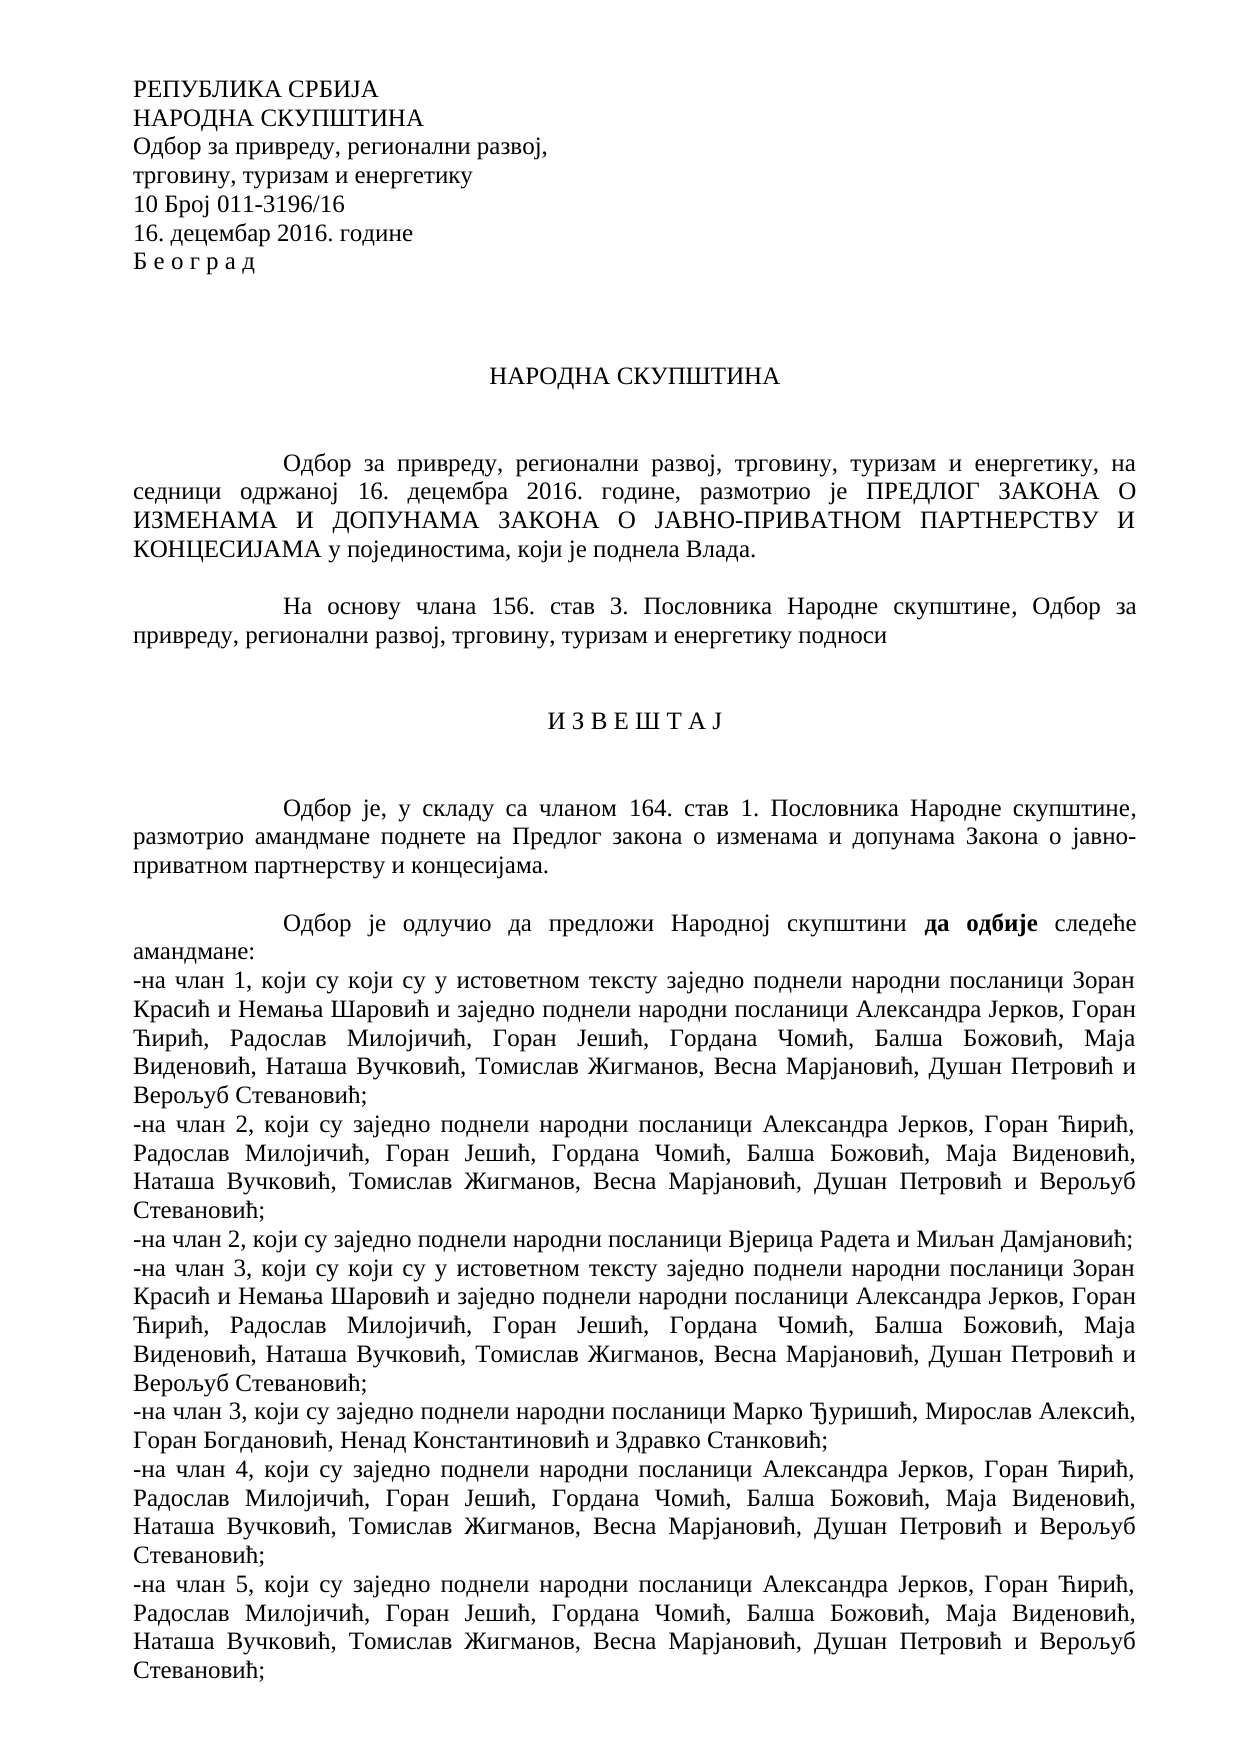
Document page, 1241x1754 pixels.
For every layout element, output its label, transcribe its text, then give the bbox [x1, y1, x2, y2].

text -на члан 4, који су заједно поднели народни посланици Александра Јерков, Горан Ћирић, Радослав Милојичић, Горан Јешић, Гордана Чомић, Балша Божовић, Маја Виденовић, Наташа Вучковић, Томислав Жигманов, Весна Марјановић, Душан Петровић и Верољуб Стевановић; [133, 1454, 1137, 1569]
text И З В Е Ш Т А Ј [133, 706, 1137, 735]
text НАРОДНА СКУПШТИНА [133, 361, 1137, 390]
text Б е о г р а д [133, 246, 1137, 275]
text трговину, туризам и енергетику [133, 160, 1137, 189]
text РЕПУБЛИКА СРБИЈА [133, 74, 1137, 103]
text Одбор је, у складу са чланом 164. став 1. Пословника Народне скупштине, размотрио амандмане поднете на Предлог закона о изменама и допунама Закона о јавно-приватном партнерству и концесијама. [133, 793, 1137, 879]
text -на члан 1, који су који су у истоветном тексту заједно поднели народни посланици Зоран Красић и Немања Шаровић и заједно поднели народни посланици Александра Јерков, Горан Ћирић, Радослав Милојичић, Горан Јешић, Гордана Чомић, Балша Божовић, Маја Виденовић, Наташа Вучковић, Томислав Жигманов, Весна Марјановић, Душан Петровић и Верољуб Стевановић; [133, 965, 1137, 1109]
text -на члан 2, који су заједно поднели народни посланици Александра Јерков, Горан Ћирић, Радослав Милојичић, Горан Јешић, Гордана Чомић, Балша Божовић, Маја Виденовић, Наташа Вучковић, Томислав Жигманов, Весна Марјановић, Душан Петровић и Верољуб Стевановић; [133, 1109, 1137, 1224]
text 16. децембар 2016. године [133, 218, 1137, 246]
text -на члан 3, који су заједно поднели народни посланици Марко Ђуришић, Мирослав Алексић, Горан Богдановић, Ненад Константиновић и Здравко Станковић; [133, 1396, 1137, 1454]
text -на члан 5, који су заједно поднели народни посланици Александра Јерков, Горан Ћирић, Радослав Милојичић, Горан Јешић, Гордана Чомић, Балша Божовић, Маја Виденовић, Наташа Вучковић, Томислав Жигманов, Весна Марјановић, Душан Петровић и Верољуб Стевановић; [133, 1569, 1137, 1684]
text Одбор је одлучио да предложи Народној скупштини да одбије следеће амандмане: [133, 908, 1137, 965]
text На основу члана 156. став 3. Пословника Народне скупштине, Одбор за привреду, регионални развој, трговину, туризам и енергетику подноси [133, 591, 1137, 649]
text Одбор за привреду, регионални развој, [133, 131, 1137, 160]
text Одбор за привреду, регионални развој, трговину, туризам и енергетику, на седници одржаној 16. децембра 2016. године, размотрио је ПРЕДЛОГ ЗАКОНА О ИЗМЕНАМА И ДОПУНАМА ЗАКОНА О ЈАВНО-ПРИВАТНОМ ПАРТНЕРСТВУ И КОНЦЕСИЈАМА у појединостима, који је поднела Влада. [133, 448, 1137, 563]
text 10 Број 011-3196/16 [133, 189, 1137, 218]
text -на члан 2, који су заједно поднели народни посланици Вјерица Радета и Миљан Дамјановић; [133, 1224, 1137, 1253]
text НАРОДНА СКУПШТИНА [133, 103, 1137, 131]
text -на члан 3, који су који су у истоветном тексту заједно поднели народни посланици Зоран Красић и Немања Шаровић и заједно поднели народни посланици Александра Јерков, Горан Ћирић, Радослав Милојичић, Горан Јешић, Гордана Чомић, Балша Божовић, Маја Виденовић, Наташа Вучковић, Томислав Жигманов, Весна Марјановић, Душан Петровић и Верољуб Стевановић; [133, 1253, 1137, 1396]
